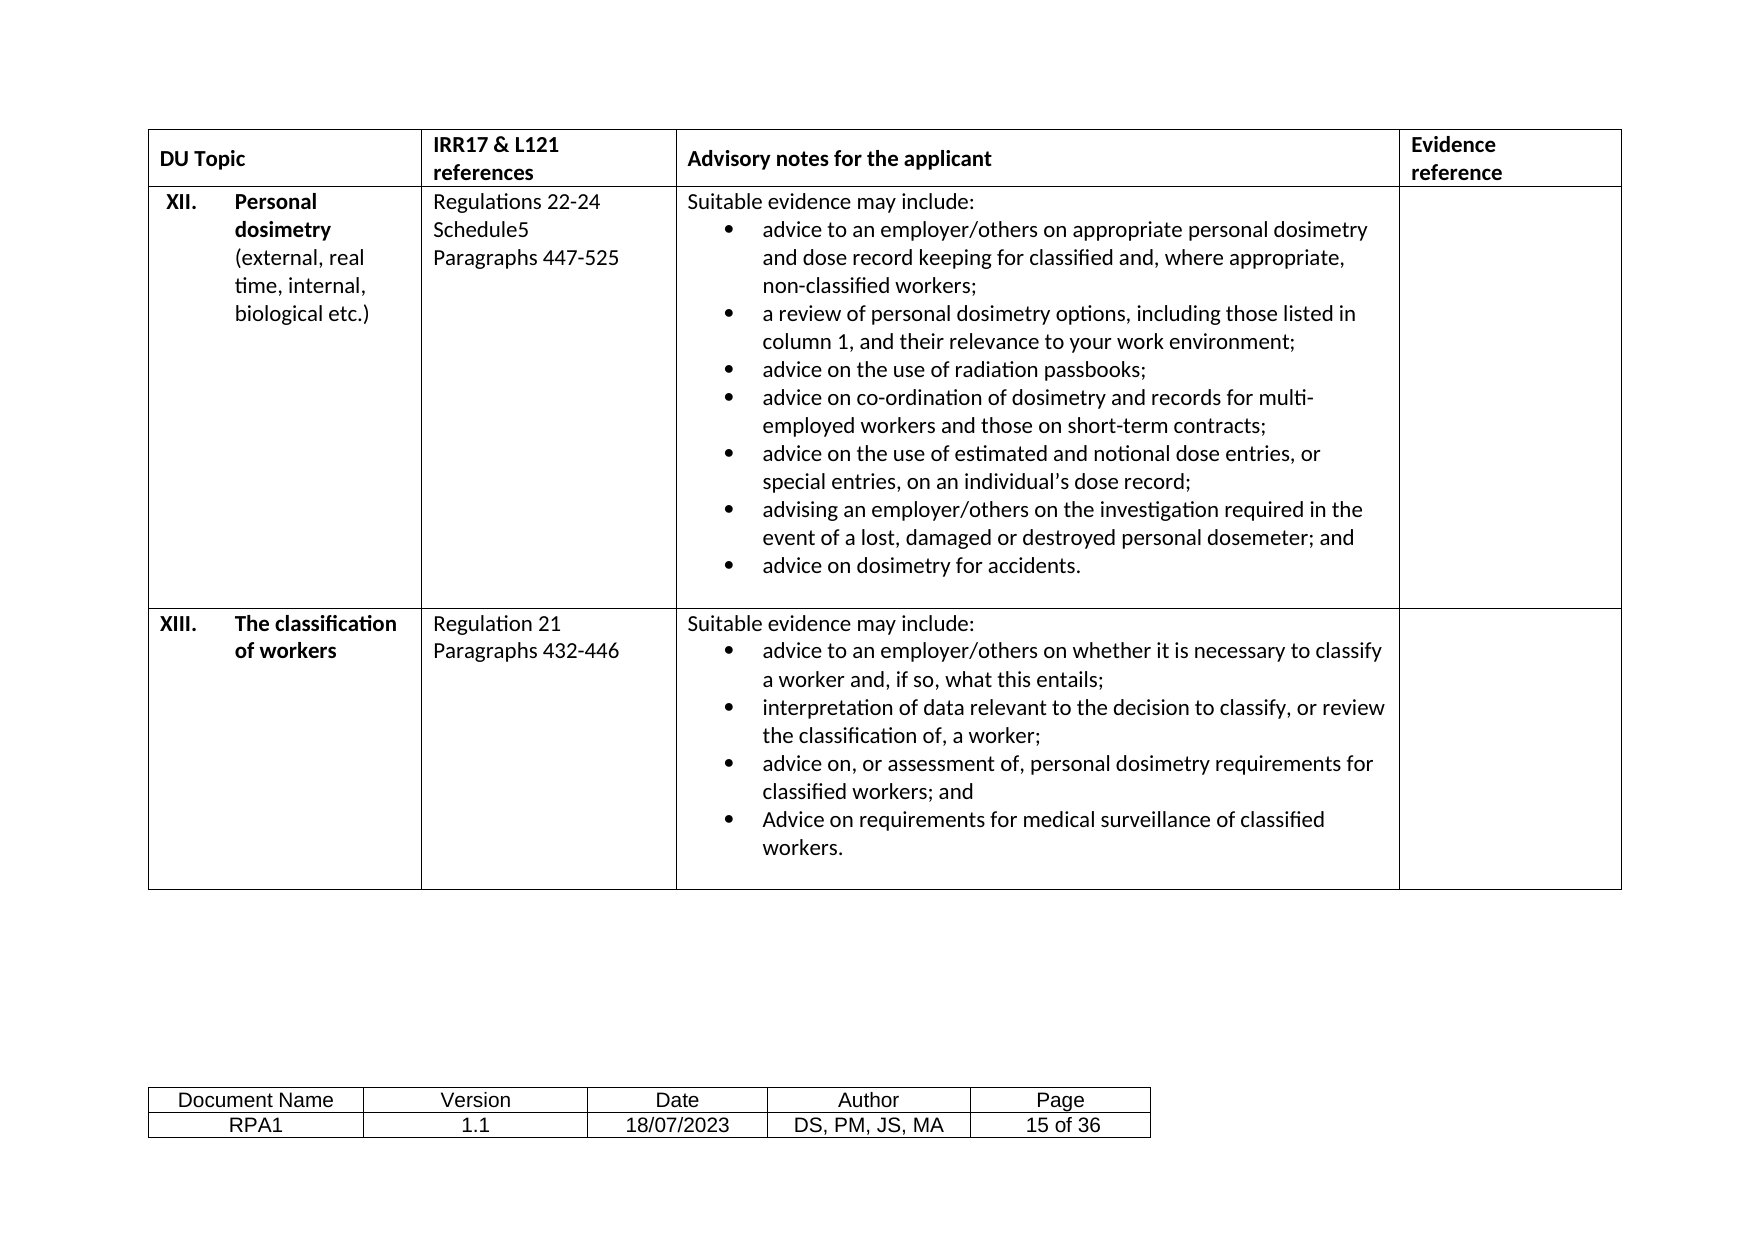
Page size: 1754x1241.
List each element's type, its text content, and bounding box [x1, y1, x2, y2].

table_header DU Topic [149, 130, 421, 186]
table_header IRR17 & L121 references [422, 130, 676, 186]
table_cell [1400, 187, 1621, 608]
table_cell Regulations 22-24 Schedule5 Paragraphs 447-525 [422, 187, 676, 608]
table_cell The classification of workers [149, 609, 421, 889]
table_header Evidence reference [1400, 130, 1621, 186]
table_cell Suitable evidence may include: advice to an employer/others on whether it is necessary to classify a worker and, if so, what this entails; interpretation of data relevant to the decision to classify, or review the classification of, a worker; advice on, or assessment of, personal dosimetry requirements for classified workers; and Advice on requirements for medical surveillance of classified workers. [677, 609, 1399, 889]
table_cell Suitable evidence may include: advice to an employer/others on appropriate personal dosimetry and dose record keeping for classified and, where appropriate, non-classified workers; a review of personal dosimetry options, including those listed in column 1, and their relevance to your work environment; advice on the use of radiation passbooks; advice on co-ordination of dosimetry and records for multi-employed workers and those on short-term contracts; advice on the use of estimated and notional dose entries, or special entries, on an individual’s dose record; advising an employer/others on the investigation required in the event of a lost, damaged or destroyed personal dosemeter; and advice on dosimetry for accidents. [677, 187, 1399, 608]
table_cell Personal dosimetry (external, real time, internal, biological etc.) [149, 187, 421, 608]
table_cell [1400, 609, 1621, 889]
table_header Advisory notes for the applicant [677, 130, 1399, 186]
table_cell Regulation 21 Paragraphs 432-446 [422, 609, 676, 889]
